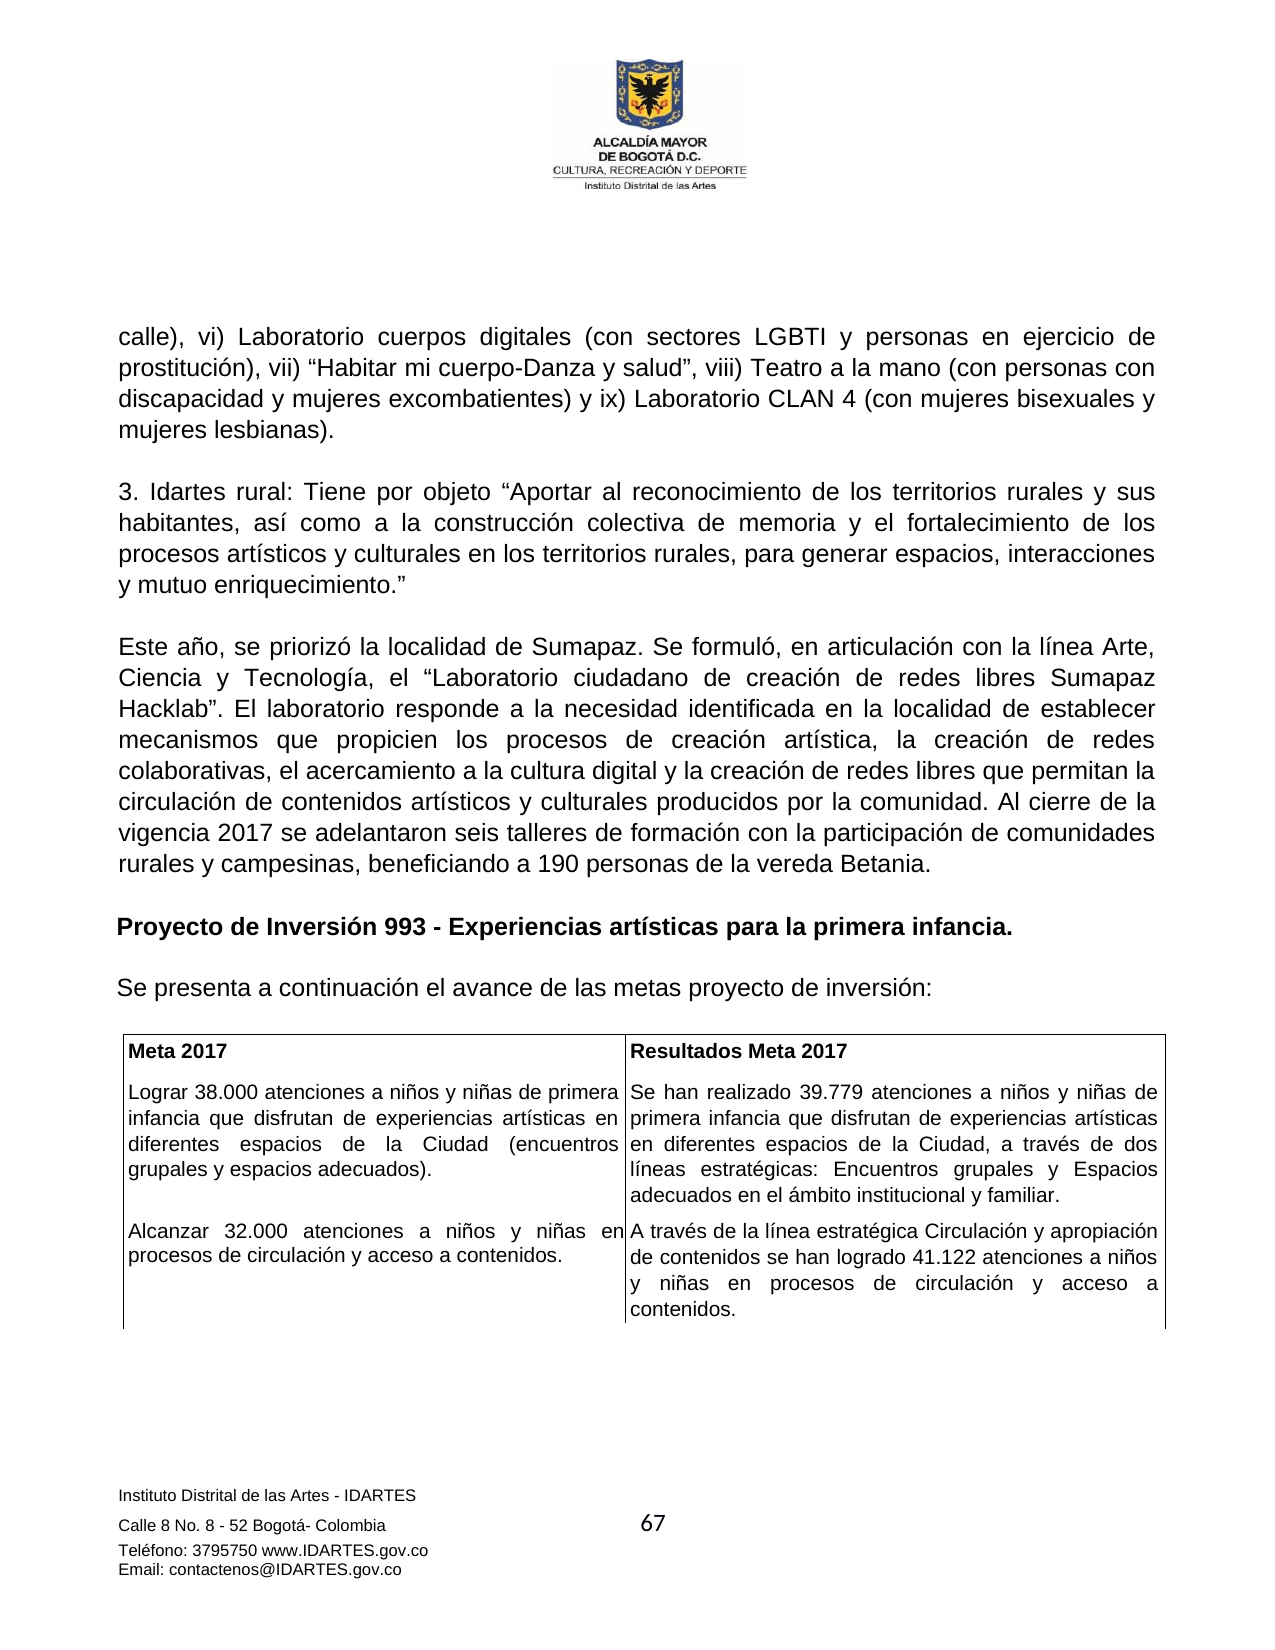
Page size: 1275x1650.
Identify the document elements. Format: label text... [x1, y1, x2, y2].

text Se presenta a continuación el avance de las metas proyecto de inversión: [116, 973, 1151, 1002]
table_cell Lograr 38.000 atenciones a niños y niñas de primera infancia que disfrutan de experiencias artísticas en diferentes espacios de la Ciudad (encuentros grupales y espacios adecuados). [124, 1076, 625, 1209]
table_header Resultados Meta 2017 [626, 1035, 1165, 1070]
table_cell Se han realizado 39.779 atenciones a niños y niñas de primera infancia que disfrutan de experiencias artísticas en diferentes espacios de la Ciudad, a través de dos líneas estratégicas: Encuentros grupales y Espacios adecuados en el ámbito institucional y familiar. [626, 1070, 1165, 1209]
text Proyecto de Inversión 993 - Experiencias artísticas para la primera infancia. [116, 912, 1152, 940]
table_cell A través de la línea estratégica Circulación y apropiación de contenidos se han logrado 41.122 atenciones a niños y niñas en procesos de circulación y acceso a contenidos. [626, 1209, 1165, 1323]
text Este año, se priorizó la localidad de Sumapaz. Se formuló, en articulación con la línea Arte, Ciencia y Tecnología, el “Laboratorio ciudadano de creación de redes libres Sumapaz Hacklab”. El laboratorio responde a la necesidad identificada en la localidad de establecer mecanismos que propicien los procesos de creación artística, la creación de redes colaborativas, el acercamiento a la cultura digital y la creación de redes libres que permitan la circulación de contenidos artísticos y culturales producidos por la comunidad. Al cierre de la vigencia 2017 se adelantaron seis talleres de formación con la participación de comunidades rurales y campesinas, beneficiando a 190 personas de la vereda Betania. [118, 632, 1157, 878]
table_header Meta 2017 [124, 1035, 625, 1070]
text 3. Idartes rural: Tiene por objeto “Aportar al reconocimiento de los territorios rurales y sus habitantes, así como a la construcción colectiva de memoria y el fortalecimiento de los procesos artísticos y culturales en los territorios rurales, para generar espacios, interacciones y mutuo enriquecimiento.” [118, 477, 1157, 599]
table_cell Alcanzar 32.000 atenciones a niños y niñas en procesos de circulación y acceso a contenidos. [124, 1215, 625, 1323]
picture [553, 59, 747, 189]
